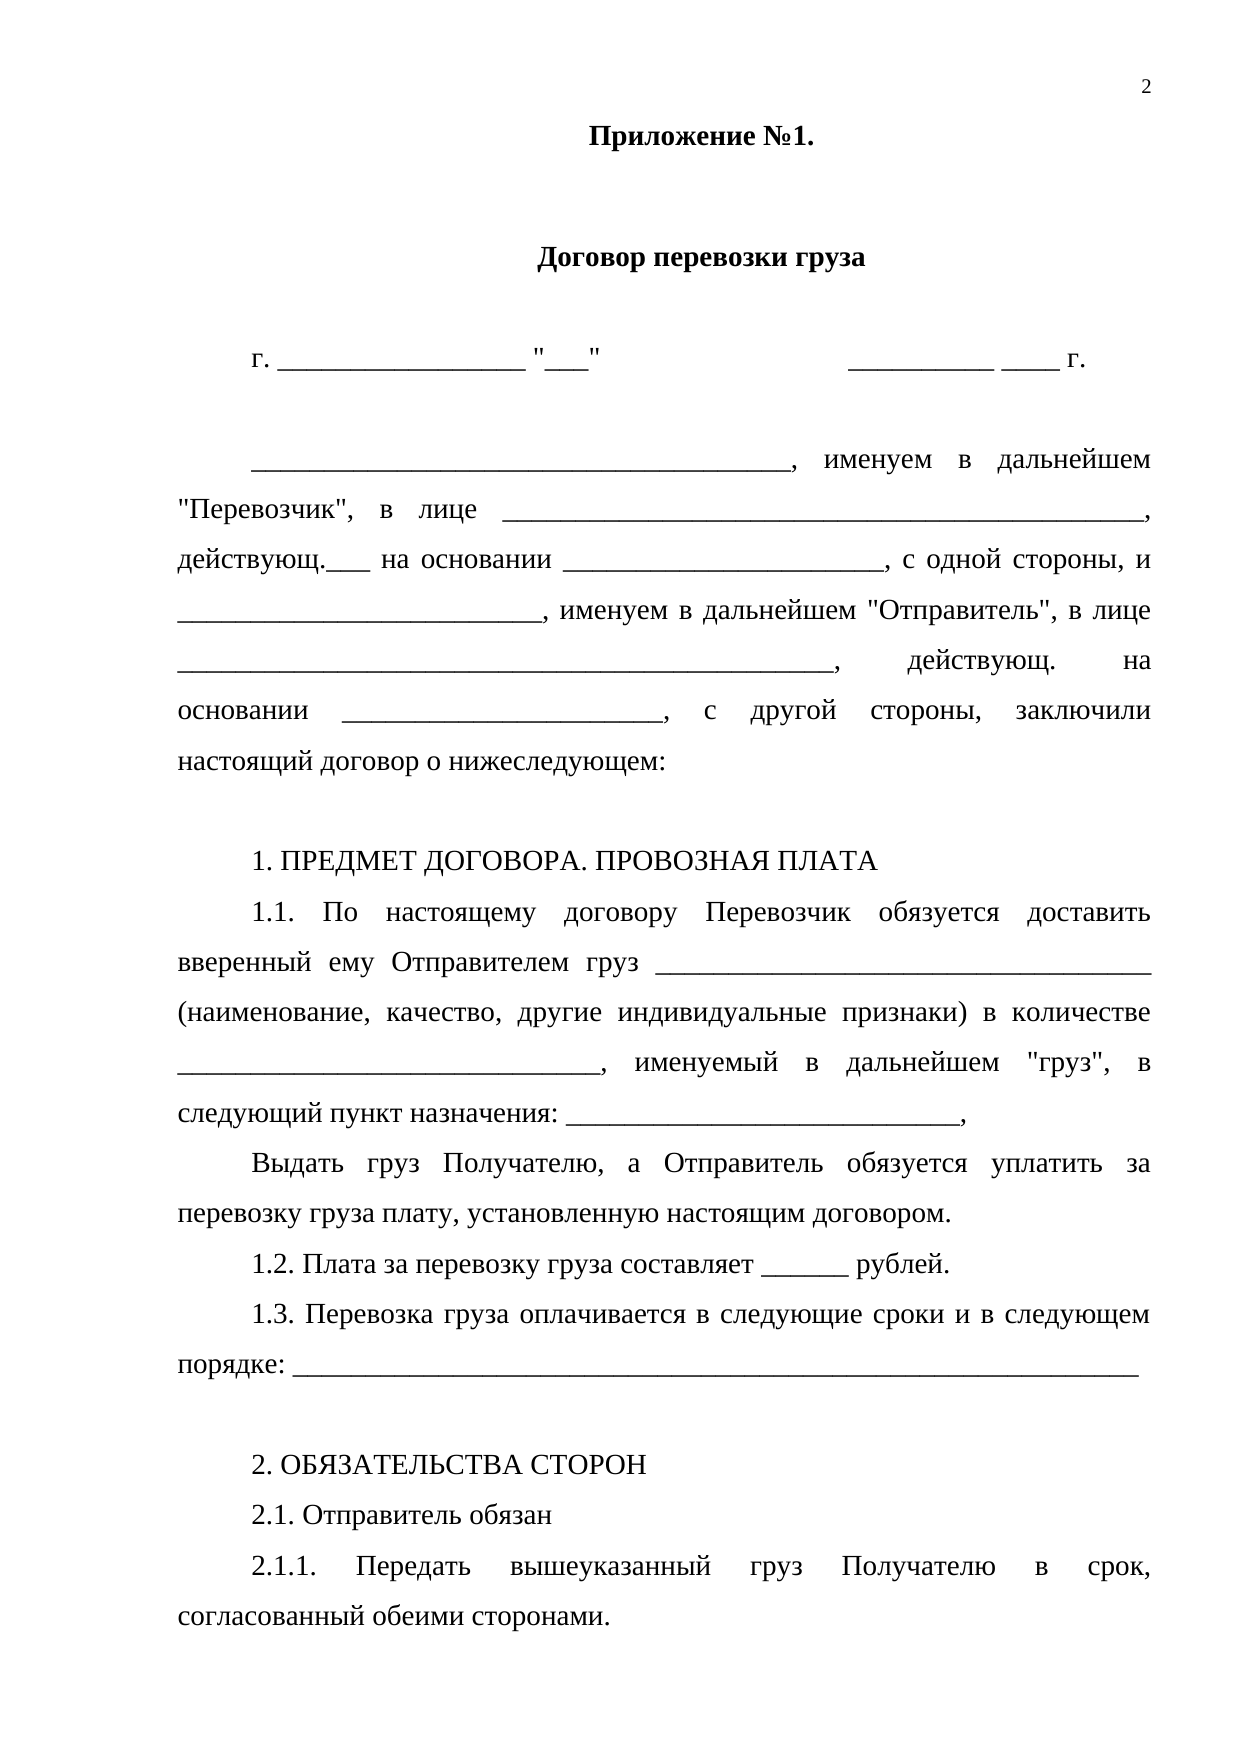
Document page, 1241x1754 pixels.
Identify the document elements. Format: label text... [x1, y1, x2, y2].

text 1.2. Плата за перевозку груза составляет ______ рублей. [177, 1246, 1152, 1279]
text 1. ПРЕДМЕТ ДОГОВОРА. ПРОВОЗНАЯ ПЛАТА [177, 843, 1152, 877]
text 2.1. Отправитель обязан [177, 1497, 1152, 1531]
text 1.3. Перевозка груза оплачивается в следующие сроки и в следующем порядке: __________________________________________________________ [177, 1296, 1152, 1380]
text Договор перевозки груза [177, 239, 1152, 273]
text 2.1.1. Передать вышеуказанный груз Получателю в срок, согласованный обеими сторонами. [177, 1548, 1152, 1632]
text 1.1. По настоящему договору Перевозчик обязуется доставить вверенный ему Отправителем груз __________________________________ (наименование, качество, другие индивидуальные признаки) в количестве _____________________________, именуемый в дальнейшем "груз", в следующий пункт назначения: ___________________________, [177, 894, 1152, 1128]
text _____________________________________, именуем в дальнейшем "Перевозчик", в лице ____________________________________________, действующ.___ на основании ______________________, с одной стороны, и _________________________, именуем в дальнейшем "Отправитель", в лице _____________________________________________, действующ. на основании ______________________, с другой стороны, заключили настоящий договор о нижеследующем: [177, 441, 1152, 776]
text 2. ОБЯЗАТЕЛЬСТВА СТОРОН [177, 1447, 1152, 1481]
text Выдать груз Получателю, а Отправитель обязуется уплатить за перевозку груза плату, установленную настоящим договором. [177, 1145, 1152, 1229]
text г. _________________ "___" __________ ____ г. [177, 340, 1152, 374]
text Приложение №1. [177, 118, 1152, 152]
